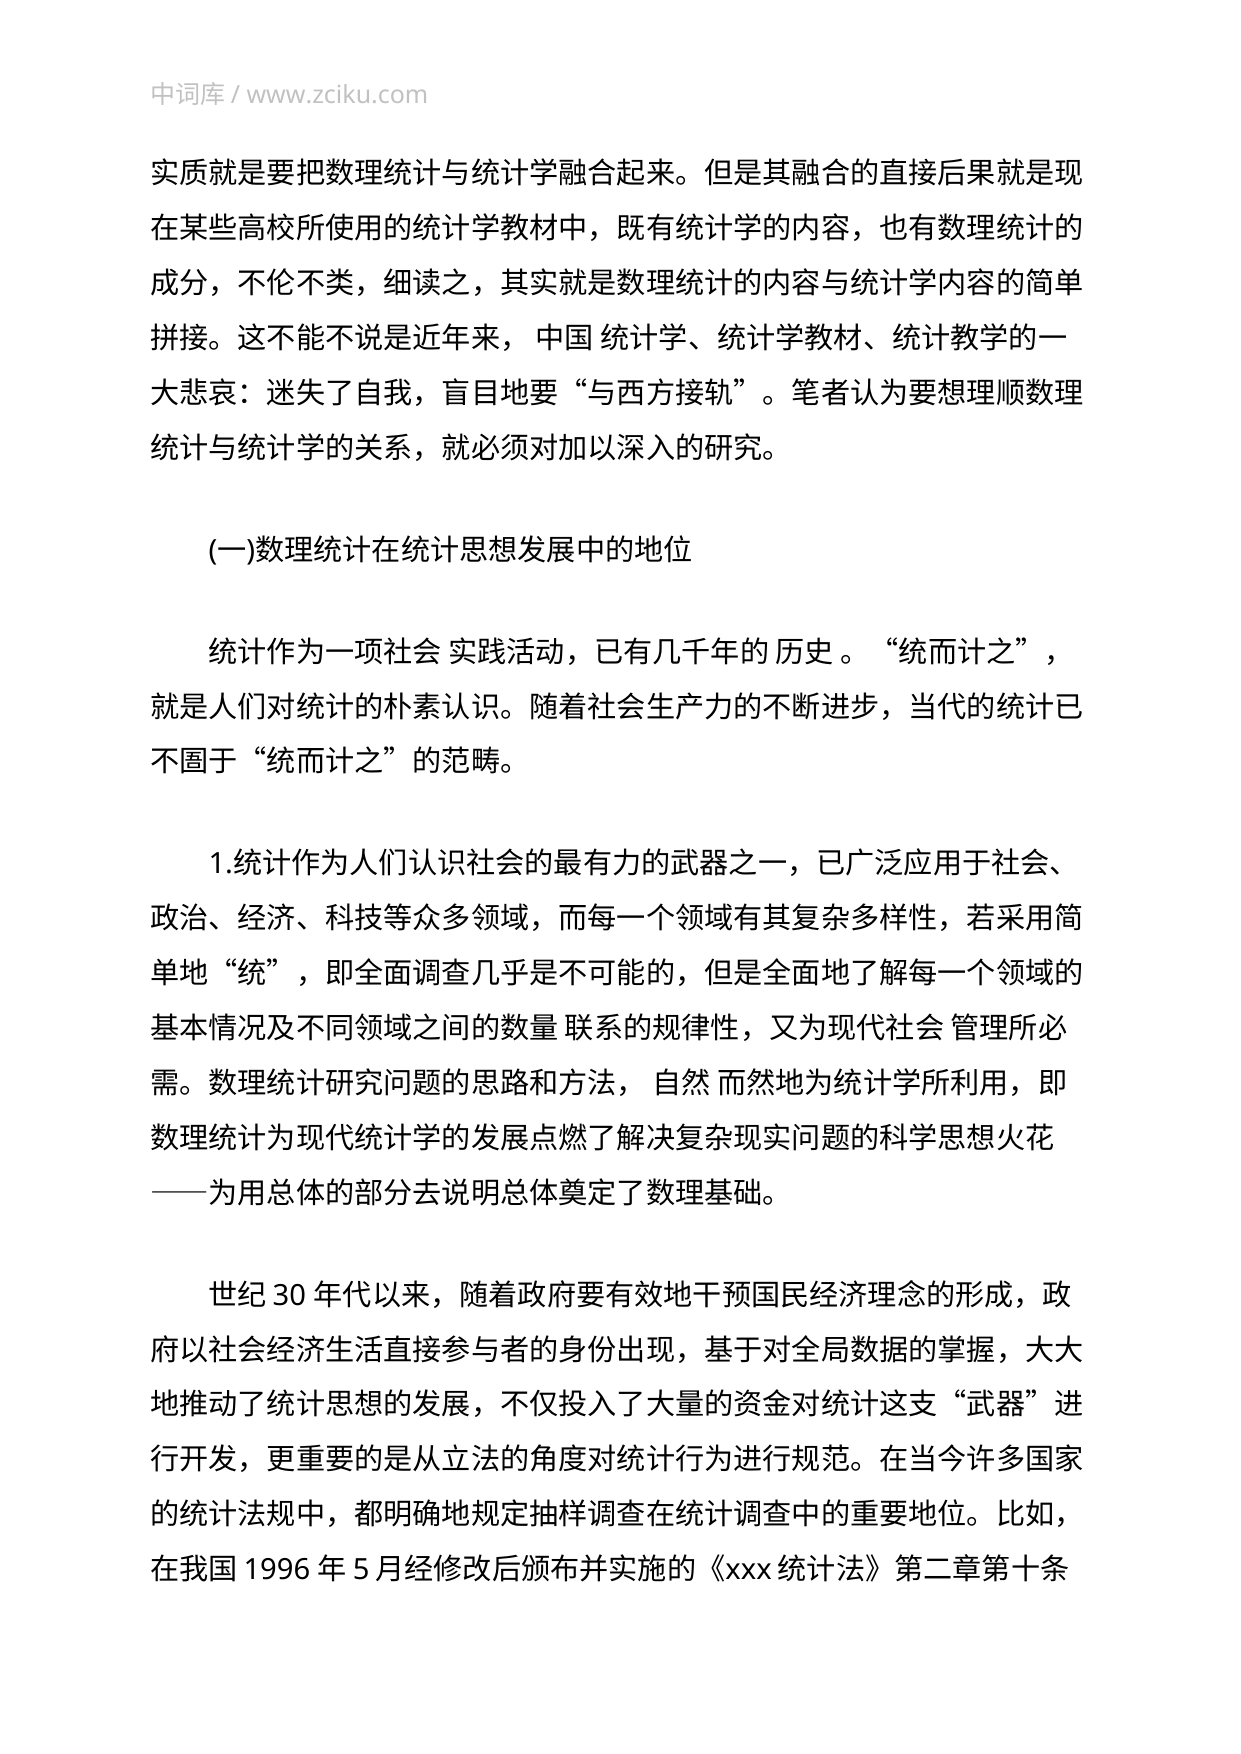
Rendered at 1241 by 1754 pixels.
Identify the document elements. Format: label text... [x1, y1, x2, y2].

text 统计作为一项社会 实践活动，已有几千年的 历史 。“统而计之”，就是人们对统计的朴素认识。随着社会生产力的不断进步，当代的统计已不圄于“统而计之”的范畴。 [150, 628, 1090, 780]
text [150, 1271, 1090, 1588]
text (一)数理统计在统计思想发展中的地位 [150, 526, 1090, 569]
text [150, 150, 1090, 467]
text 1.统计作为人们认识社会的最有力的武器之一，已广泛应用于社会、政治、经济、科技等众多领域，而每一个领域有其复杂多样性，若采用简单地“统”，即全面调查几乎是不可能的，但是全面地了解每一个领域的基本情况及不同领域之间的数量 联系的规律性，又为现代社会 管理所必需。数理统计研究问题的思路和方法， 自然 而然地为统计学所利用，即数理统计为现代统计学的发展点燃了解决复杂现实问题的科学思想火花——为用总体的部分去说明总体奠定了数理基础。 [150, 840, 1090, 1212]
